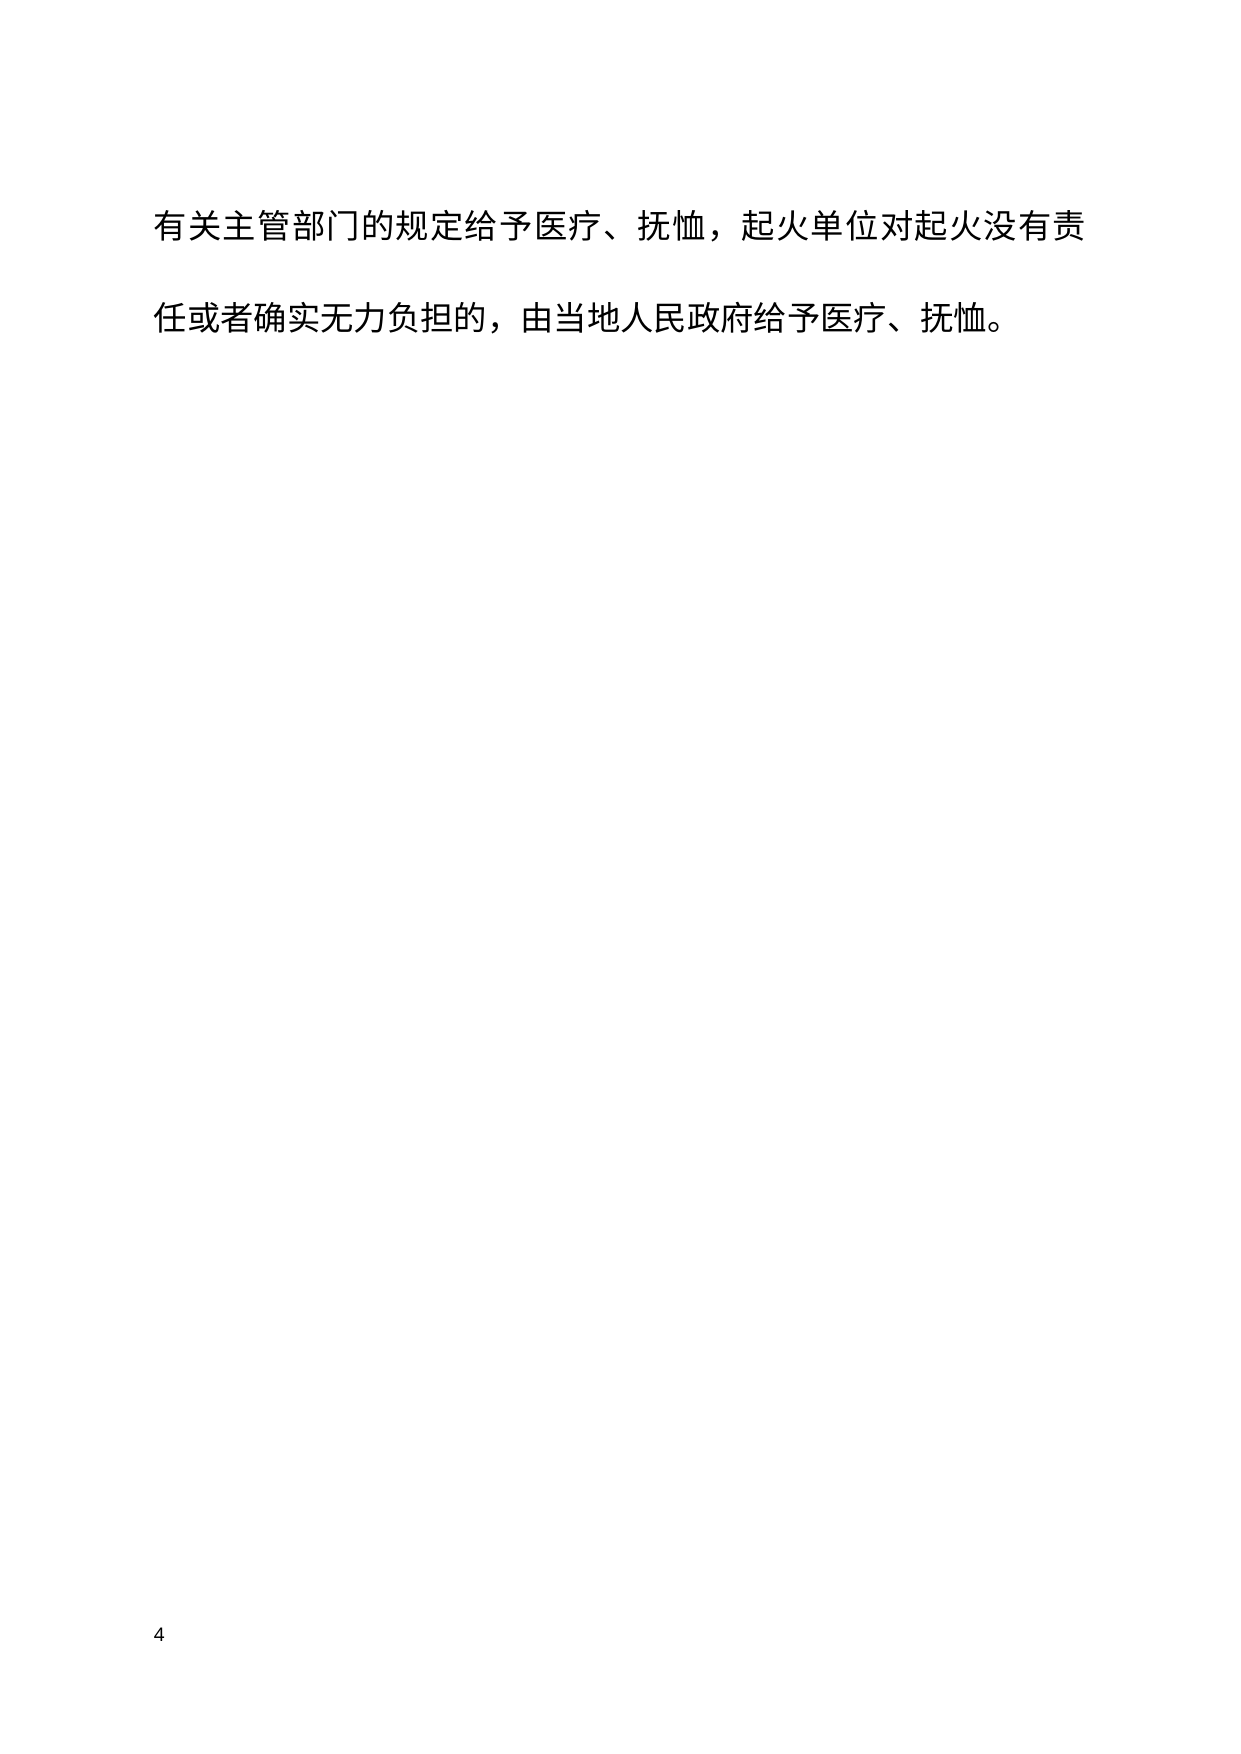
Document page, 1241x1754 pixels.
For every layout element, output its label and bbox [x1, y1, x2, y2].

text [153, 178, 1087, 362]
